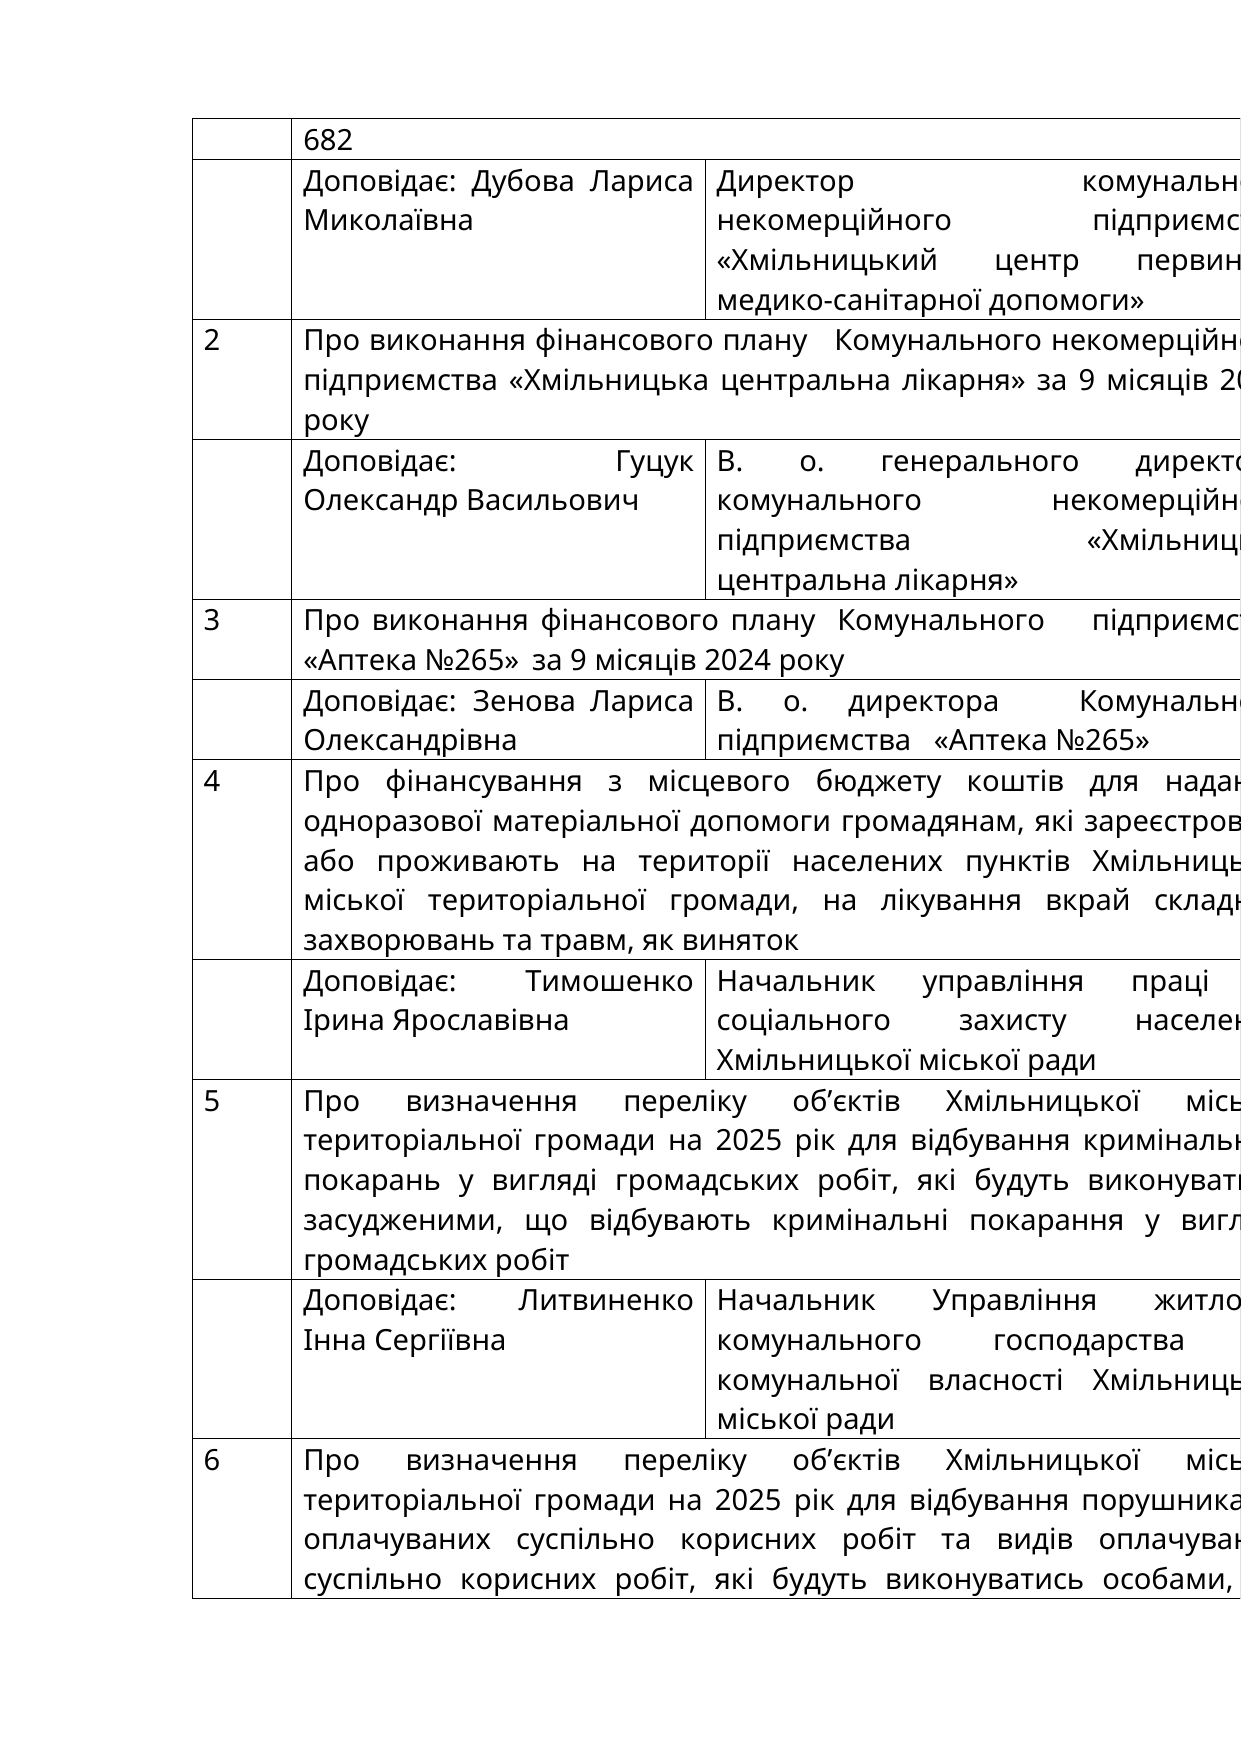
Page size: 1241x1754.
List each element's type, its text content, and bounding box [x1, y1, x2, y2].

table_cell [193, 160, 291, 319]
table_cell [193, 960, 291, 1079]
table_cell Доповідає: Тимошенко Ірина Ярославівна [292, 960, 705, 1079]
table_cell Начальник Управління житлово-комунального господарства та комунальної власності Хмільницької міської ради [706, 1280, 1240, 1438]
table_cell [292, 1439, 1240, 1598]
table_cell [193, 440, 291, 598]
table_cell [193, 680, 291, 759]
table_cell Про виконання фінансового плану Комунального некомерційного підприємства «Хмільницька центральна лікарня» за 9 місяців 2024 року [292, 320, 1240, 439]
table_cell Начальник управління праці та соціального захисту населення Хмільницької міської ради [706, 960, 1240, 1079]
table_cell Про визначення переліку об’єктів Хмільницької міської територіальної громади на 2025 рік для відбування кримінальних покарань у вигляді громадських робіт, які будуть виконуватись засудженими, що відбувають кримінальні покарання у вигляді громадських робіт [292, 1080, 1240, 1278]
table_cell Доповідає: Зенова Лариса Олександрівна [292, 680, 705, 759]
table_cell 3 [193, 600, 291, 679]
table_cell 2 [193, 320, 291, 439]
table_header 1 [193, 119, 291, 159]
table_cell [193, 1280, 291, 1438]
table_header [292, 119, 1240, 159]
table_cell Доповідає: Дубова Лариса Миколаївна [292, 160, 705, 319]
table_cell Доповідає: Литвиненко Інна Сергіївна [292, 1280, 705, 1438]
table_cell 6 [193, 1439, 291, 1598]
table_cell В. о. генерального директора комунального некомерційного підприємства «Хмільницька центральна лікарня» [706, 440, 1240, 598]
table_cell Доповідає: Гуцук Олександр Васильович [292, 440, 705, 598]
table_cell В. о. директора Комунального підприємства «Аптека №265» [706, 680, 1240, 759]
table_cell Директор комунального некомерційного підприємства «Хмільницький центр первинної медико-санітарної допомоги» [706, 160, 1240, 319]
table_cell 4 [193, 760, 291, 959]
table_cell 5 [193, 1080, 291, 1278]
table_cell Про фінансування з місцевого бюджету коштів для надання одноразової матеріальної допомоги громадянам, які зареєстровані або проживають на території населених пунктів Хмільницької міської територіальної громади, на лікування вкрай складних захворювань та травм, як виняток [292, 760, 1240, 959]
table_cell Про виконання фінансового плану Комунального підприємства «Аптека №265» за 9 місяців 2024 року [292, 600, 1240, 679]
